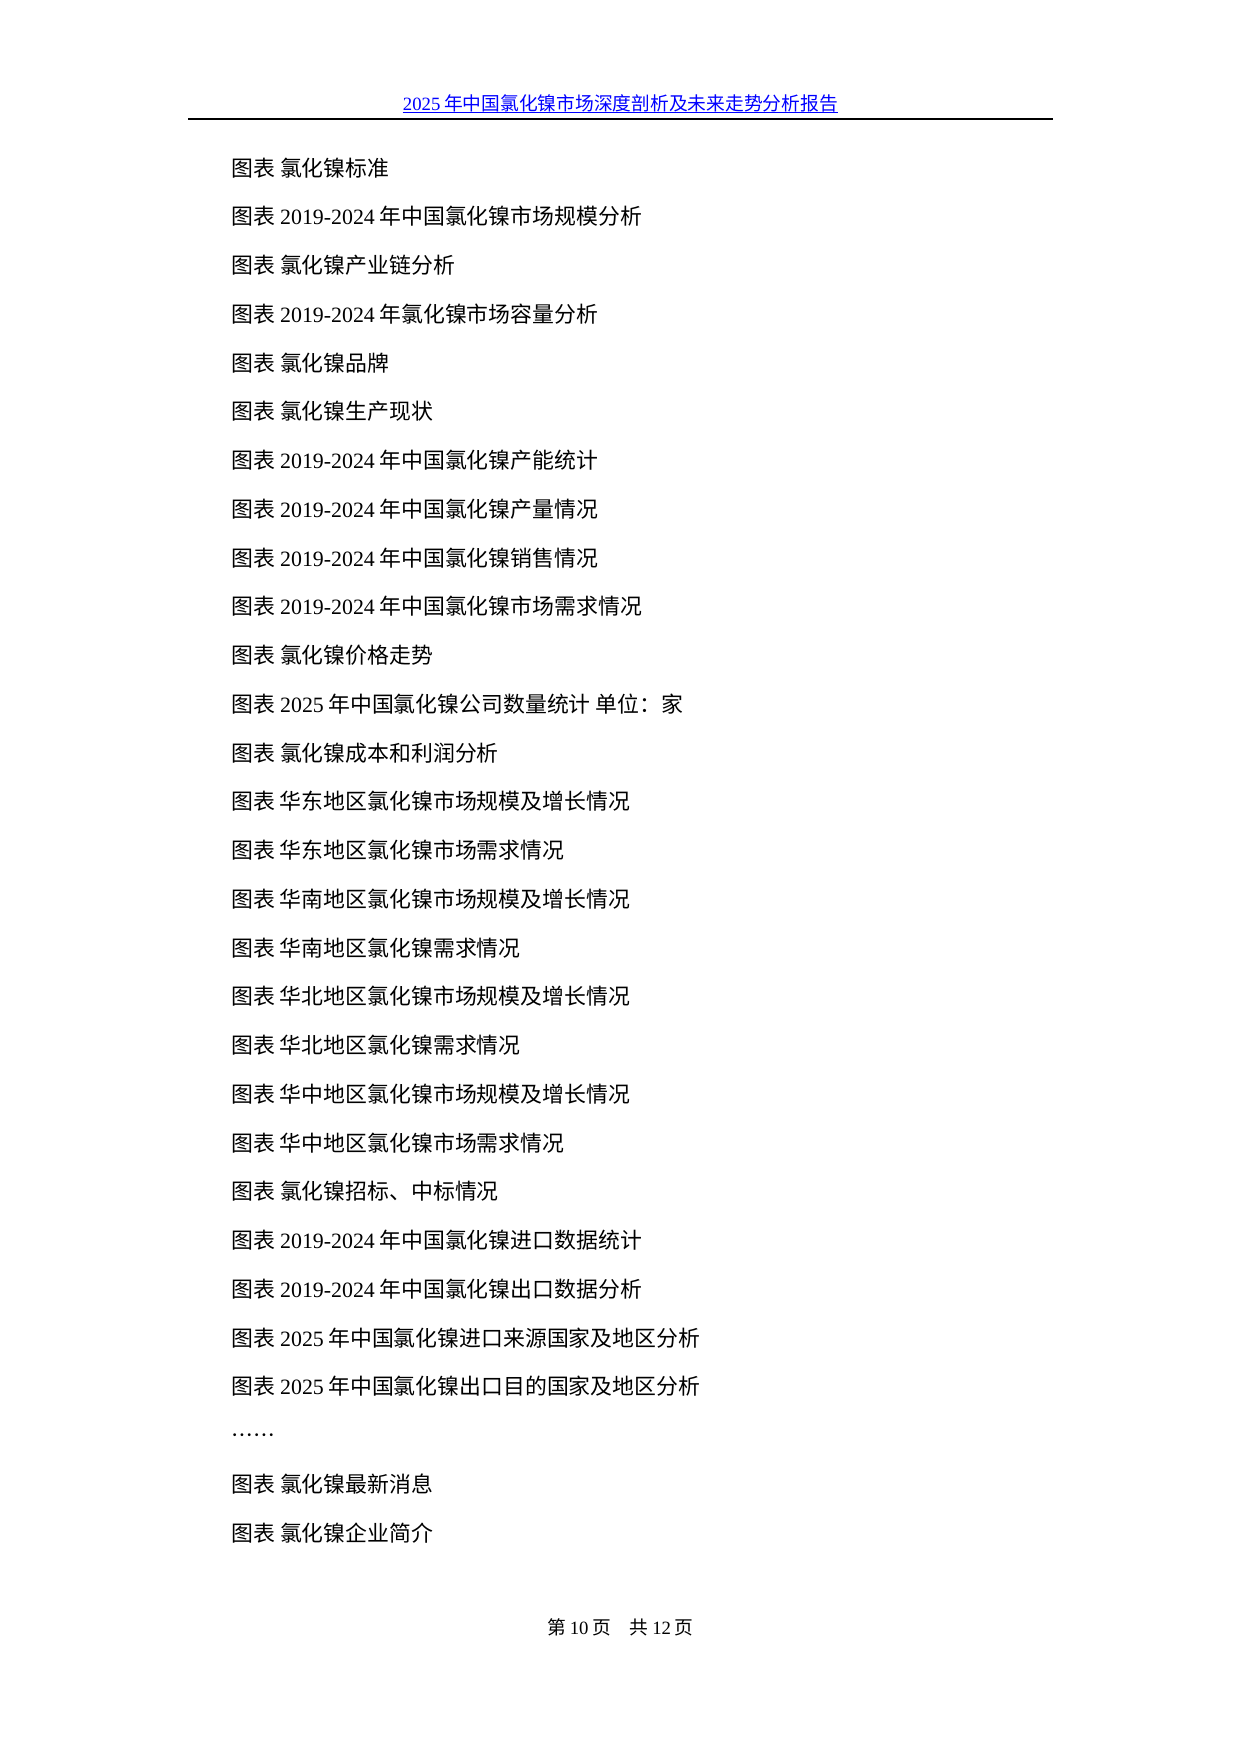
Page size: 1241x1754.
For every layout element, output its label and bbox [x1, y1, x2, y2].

text [187, 150, 1053, 1548]
